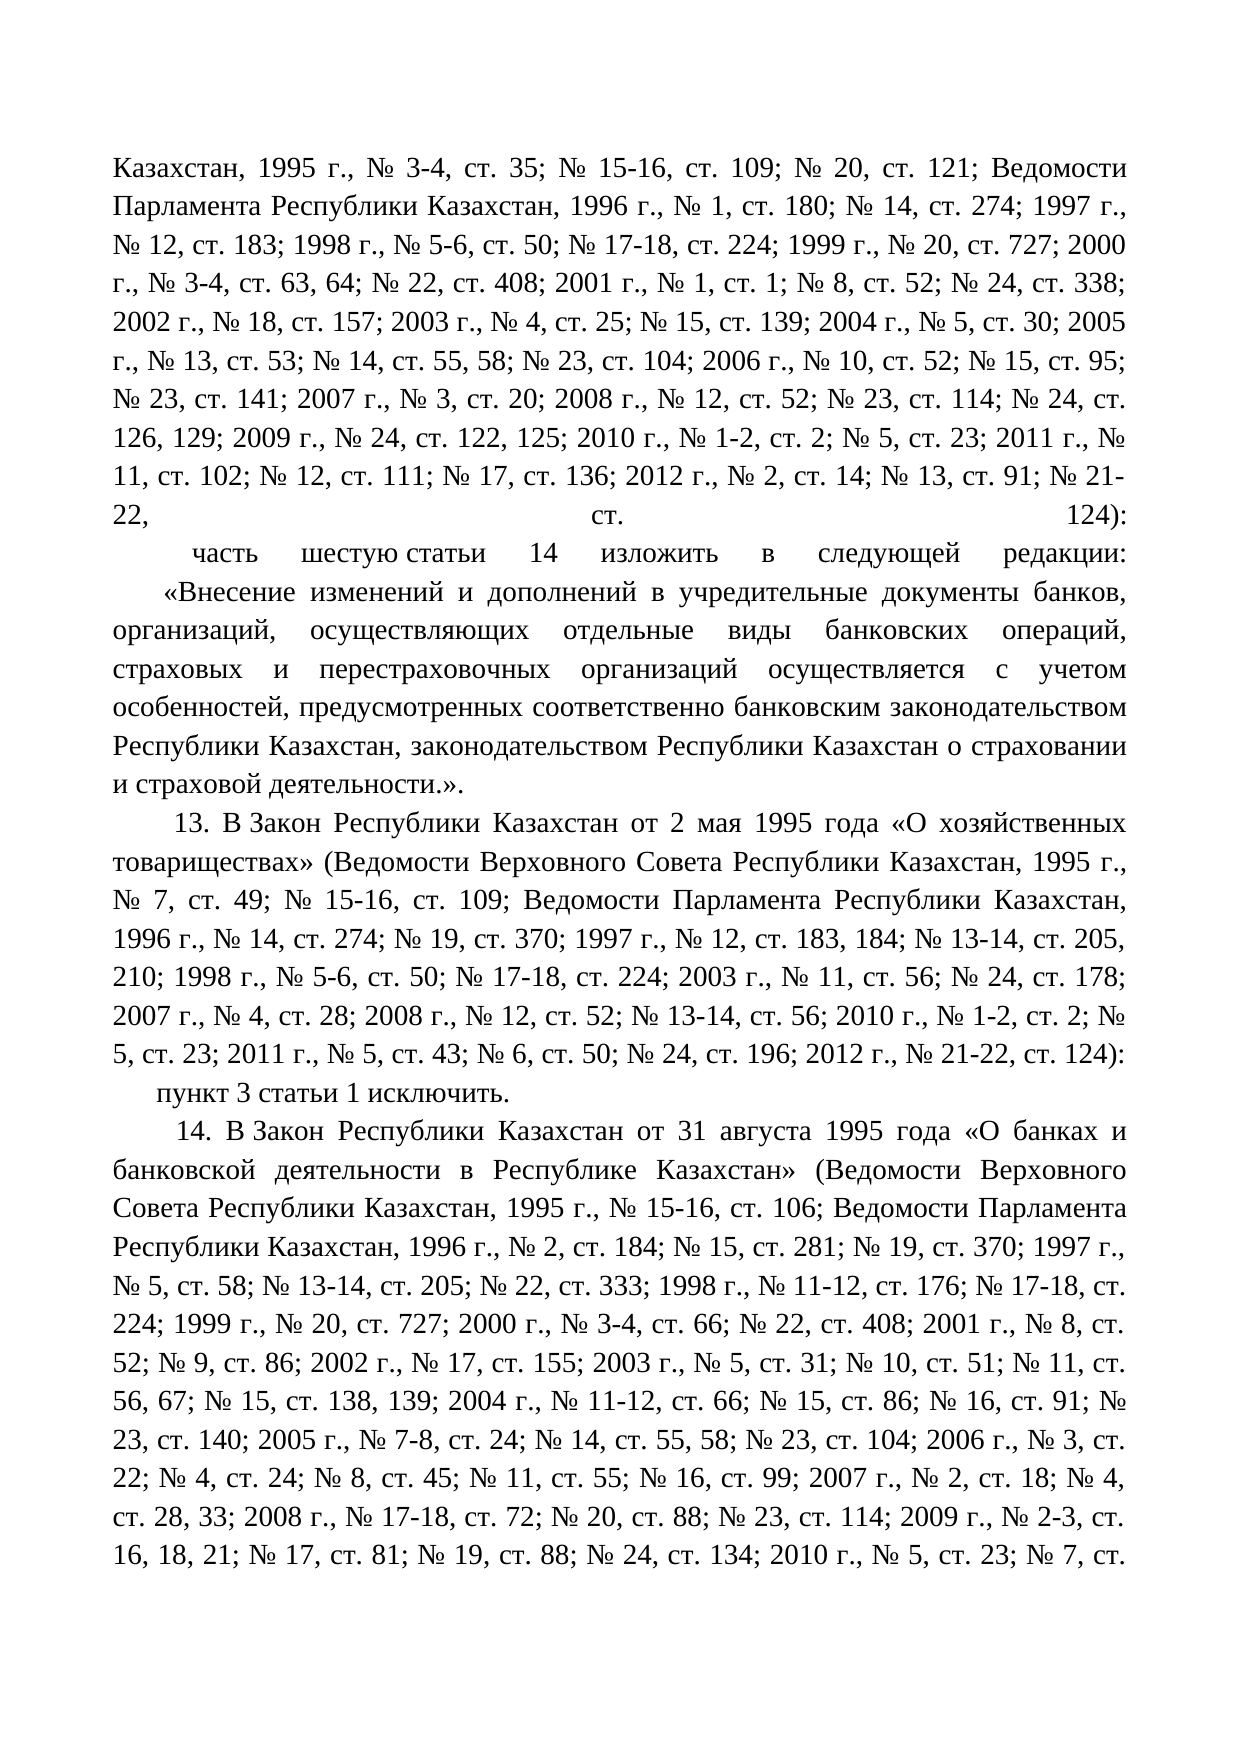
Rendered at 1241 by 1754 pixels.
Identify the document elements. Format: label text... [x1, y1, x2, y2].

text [112, 1113, 1128, 1571]
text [112, 150, 1128, 800]
text 13. В Закон Республики Казахстан от 2 мая 1995 года «О хозяйственных товариществах» (Ведомости Верховного Совета Республики Казахстан, 1995 г., № 7, ст. 49; № 15-16, ст. 109; Ведомости Парламента Республики Казахстан, 1996 г., № 14, ст. 274; № 19, ст. 370; 1997 г., № 12, ст. 183, 184; № 13-14, ст. 205, 210; 1998 г., № 5-6, ст. 50; № 17-18, ст. 224; 2003 г., № 11, ст. 56; № 24, ст. 178; 2007 г., № 4, ст. 28; 2008 г., № 12, ст. 52; № 13-14, ст. 56; 2010 г., № 1-2, ст. 2; № 5, ст. 23; 2011 г., № 5, ст. 43; № 6, ст. 50; № 24, ст. 196; 2012 г., № 21-22, ст. 124): пункт 3 статьи 1 исключить. [112, 805, 1128, 1108]
